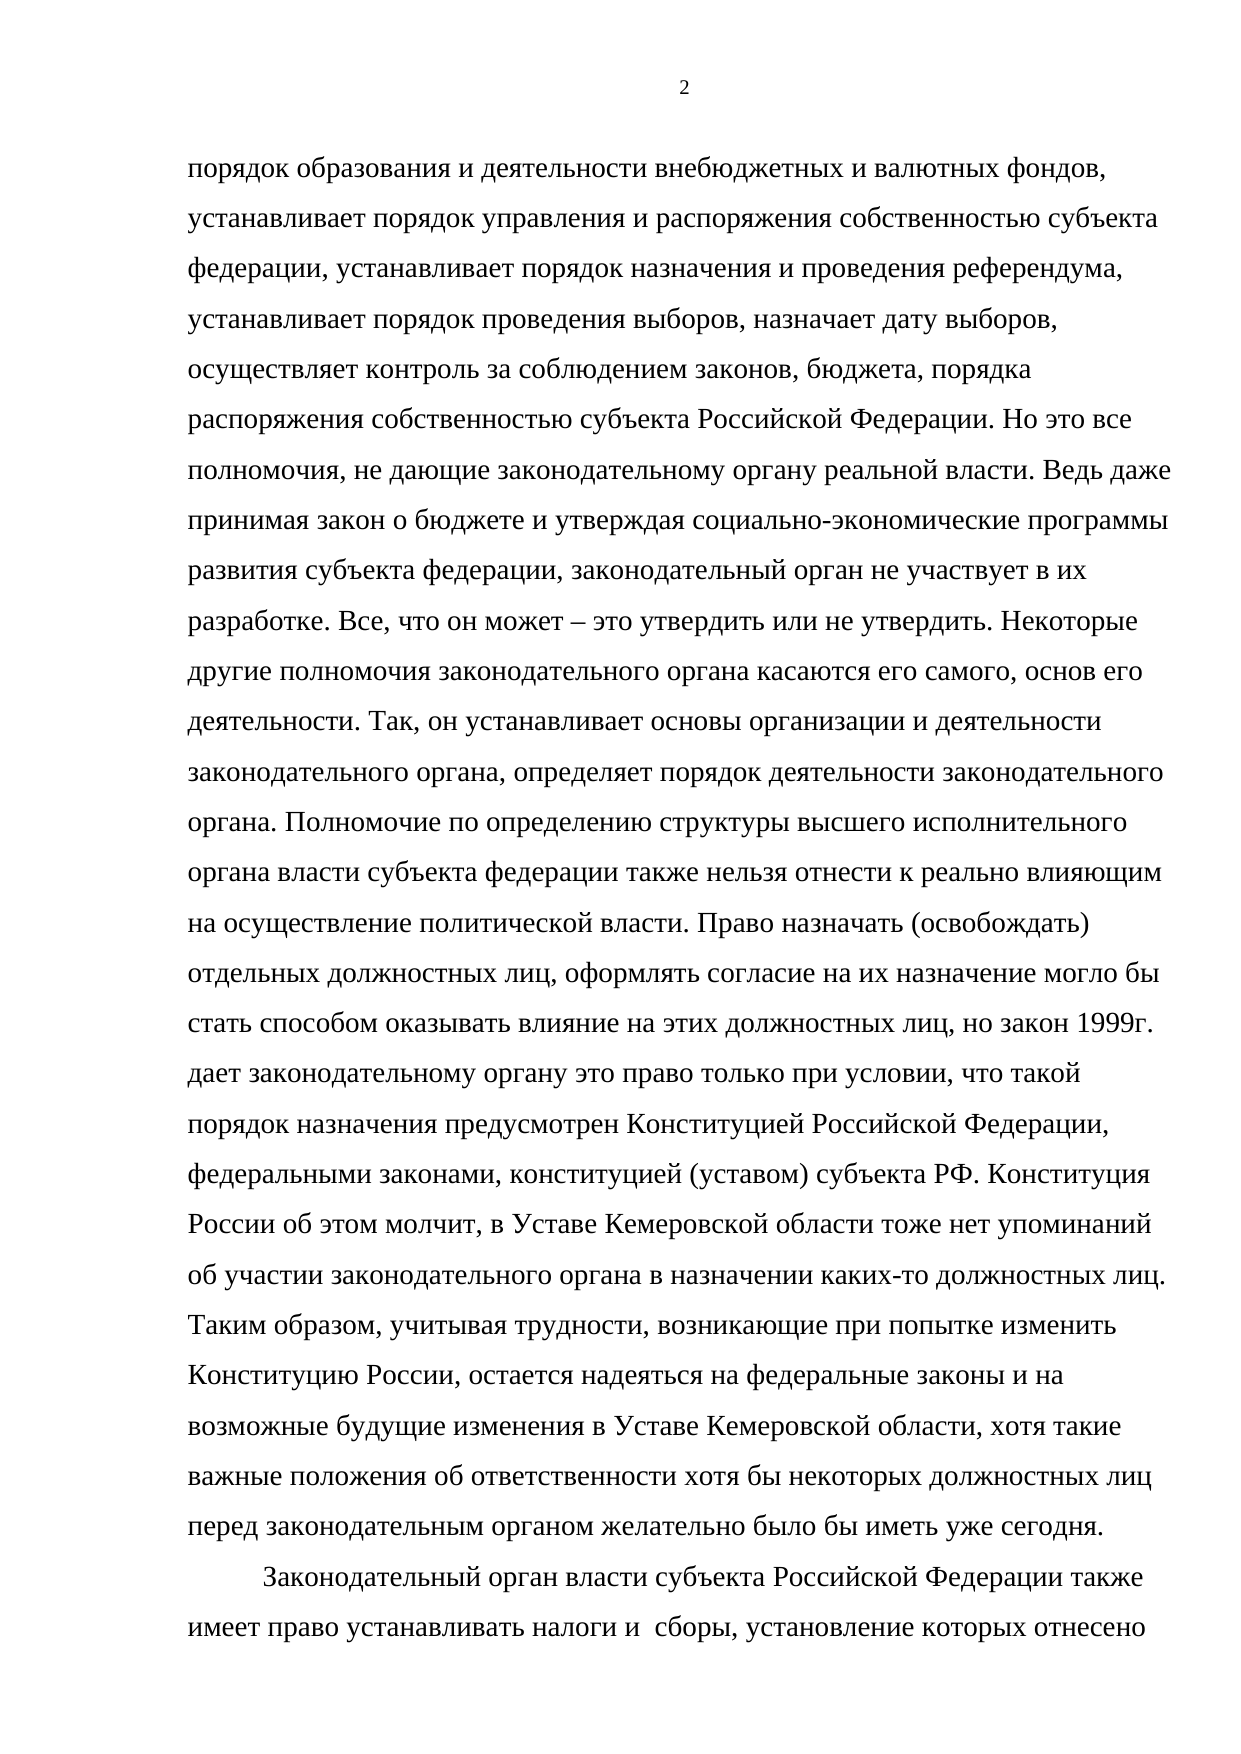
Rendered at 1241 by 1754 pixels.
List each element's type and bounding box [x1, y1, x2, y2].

text [187, 150, 1181, 1542]
text [187, 1559, 1181, 1643]
